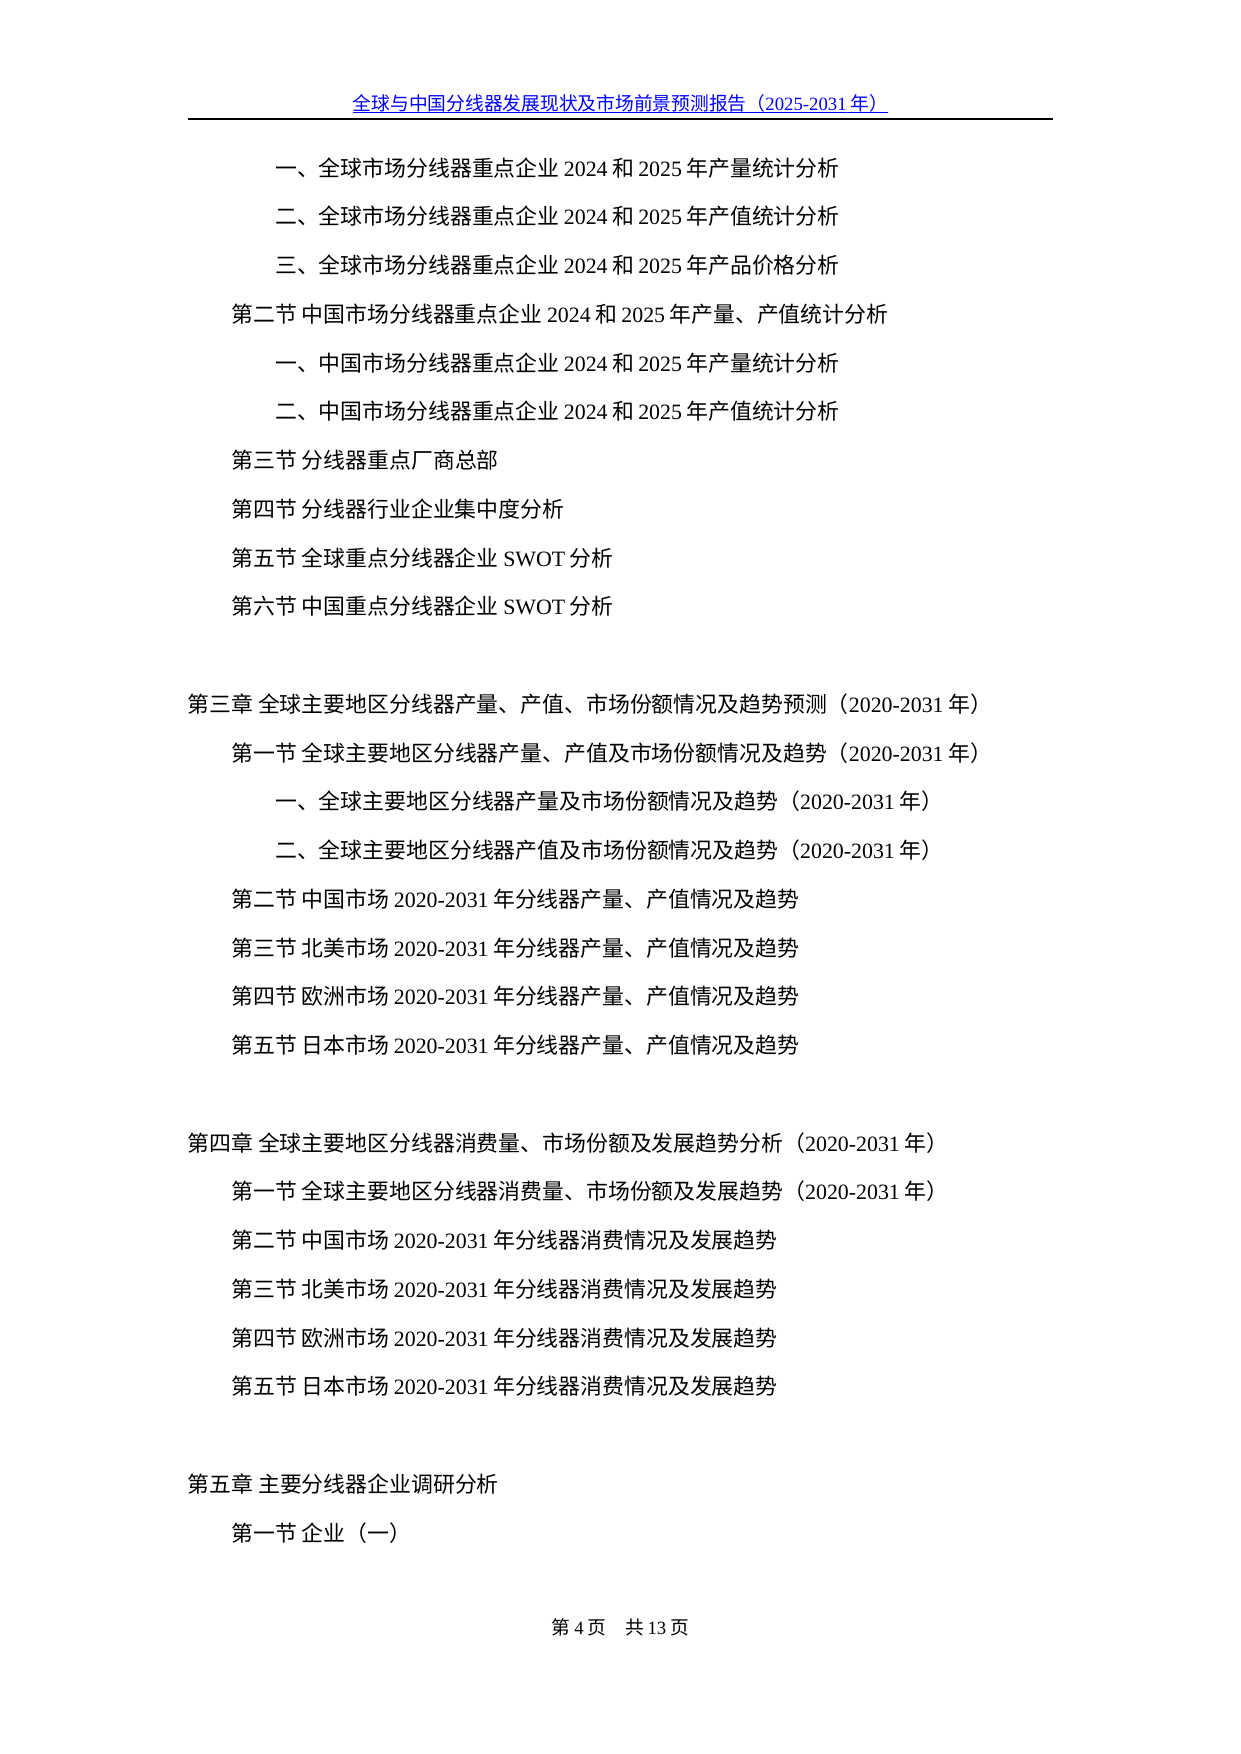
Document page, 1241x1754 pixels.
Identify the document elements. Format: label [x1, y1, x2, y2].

text [187, 150, 1053, 1548]
